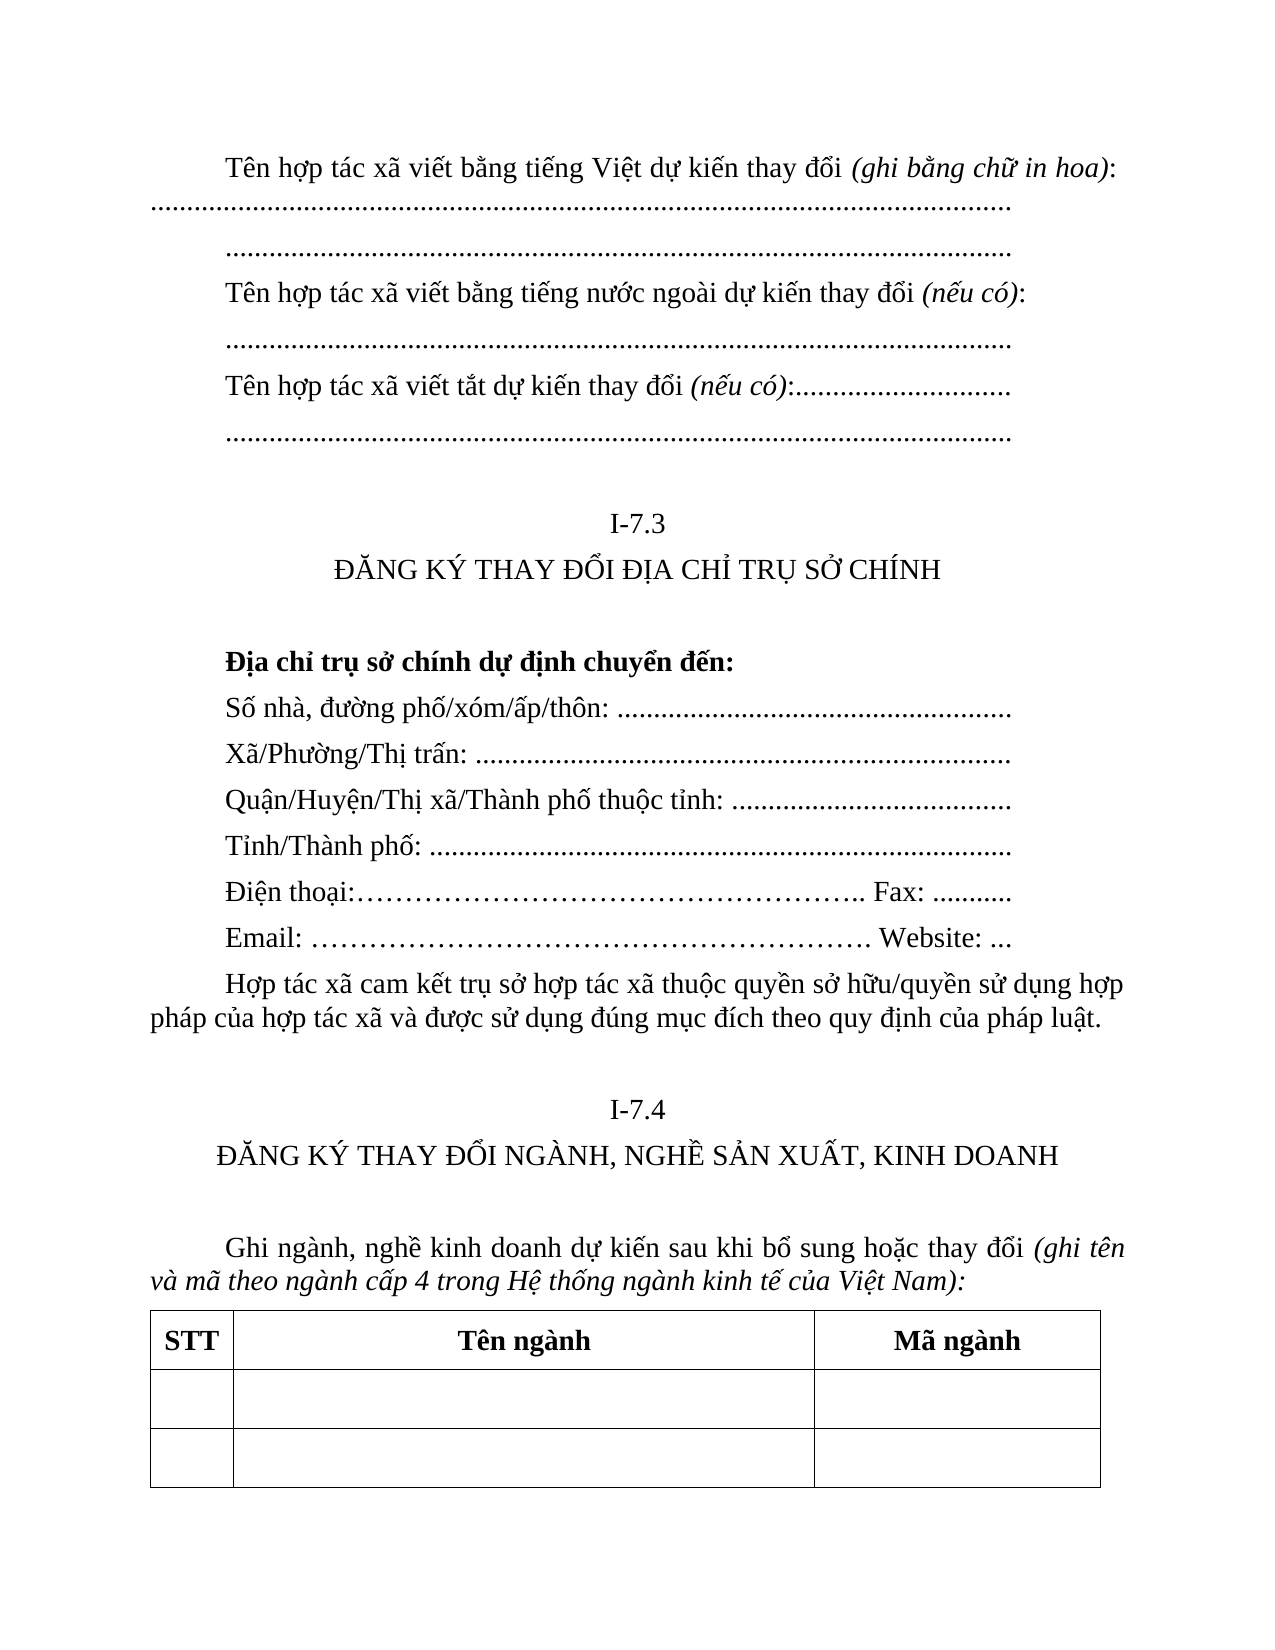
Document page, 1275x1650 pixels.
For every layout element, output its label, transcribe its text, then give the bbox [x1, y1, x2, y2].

table_cell [234, 1370, 814, 1428]
table_cell [815, 1429, 1100, 1487]
text Điện thoại:…………………………………………….. Fax: [150, 874, 1125, 908]
table_cell [151, 1429, 233, 1487]
text Quận/Huyện/Thị xã/Thành phố thuộc tỉnh: [150, 782, 1125, 816]
text Số nhà, đường phố/xóm/ấp/thôn: [150, 690, 1125, 723]
text I-7.3 [150, 506, 1125, 539]
table_header STT [151, 1311, 233, 1369]
table_header Tên ngành [234, 1311, 814, 1369]
text Hợp tác xã cam kết trụ sở hợp tác xã thuộc quyền sở hữu/quyền sử dụng hợp pháp của hợp tác xã và được sử dụng đúng mục đích theo quy định của pháp luật. [150, 966, 1125, 1033]
text ĐĂNG KÝ THAY ĐỔI NGÀNH, NGHỀ SẢN XUẤT, KINH DOANH [150, 1138, 1125, 1171]
text Địa chỉ trụ sở chính dự định chuyển đến: [150, 644, 1125, 677]
text Tên hợp tác xã viết tắt dự kiến thay đổi (nếu có): [150, 368, 1125, 401]
text ĐĂNG KÝ THAY ĐỔI ĐỊA CHỈ TRỤ SỞ CHÍNH [150, 552, 1125, 585]
text Email: …………………………………………………. Website: [150, 920, 1125, 954]
text Tên hợp tác xã viết bằng tiếng Việt dự kiến thay đổi (ghi bằng chữ in hoa): [150, 150, 1125, 217]
text I-7.4 [150, 1092, 1125, 1125]
table_cell [815, 1370, 1100, 1428]
text Ghi ngành, nghề kinh doanh dự kiến sau khi bổ sung hoặc thay đổi (ghi tên và mã theo ngành cấp 4 trong Hệ thống ngành kinh tế của Việt Nam): [150, 1230, 1125, 1297]
text Tỉnh/Thành phố: [150, 828, 1125, 862]
table_header Mã ngành [815, 1311, 1100, 1369]
table_cell [234, 1429, 814, 1487]
table_cell [151, 1370, 233, 1428]
text Xã/Phường/Thị trấn: [150, 736, 1125, 769]
text Tên hợp tác xã viết bằng tiếng nước ngoài dự kiến thay đổi (nếu có): [150, 276, 1125, 309]
